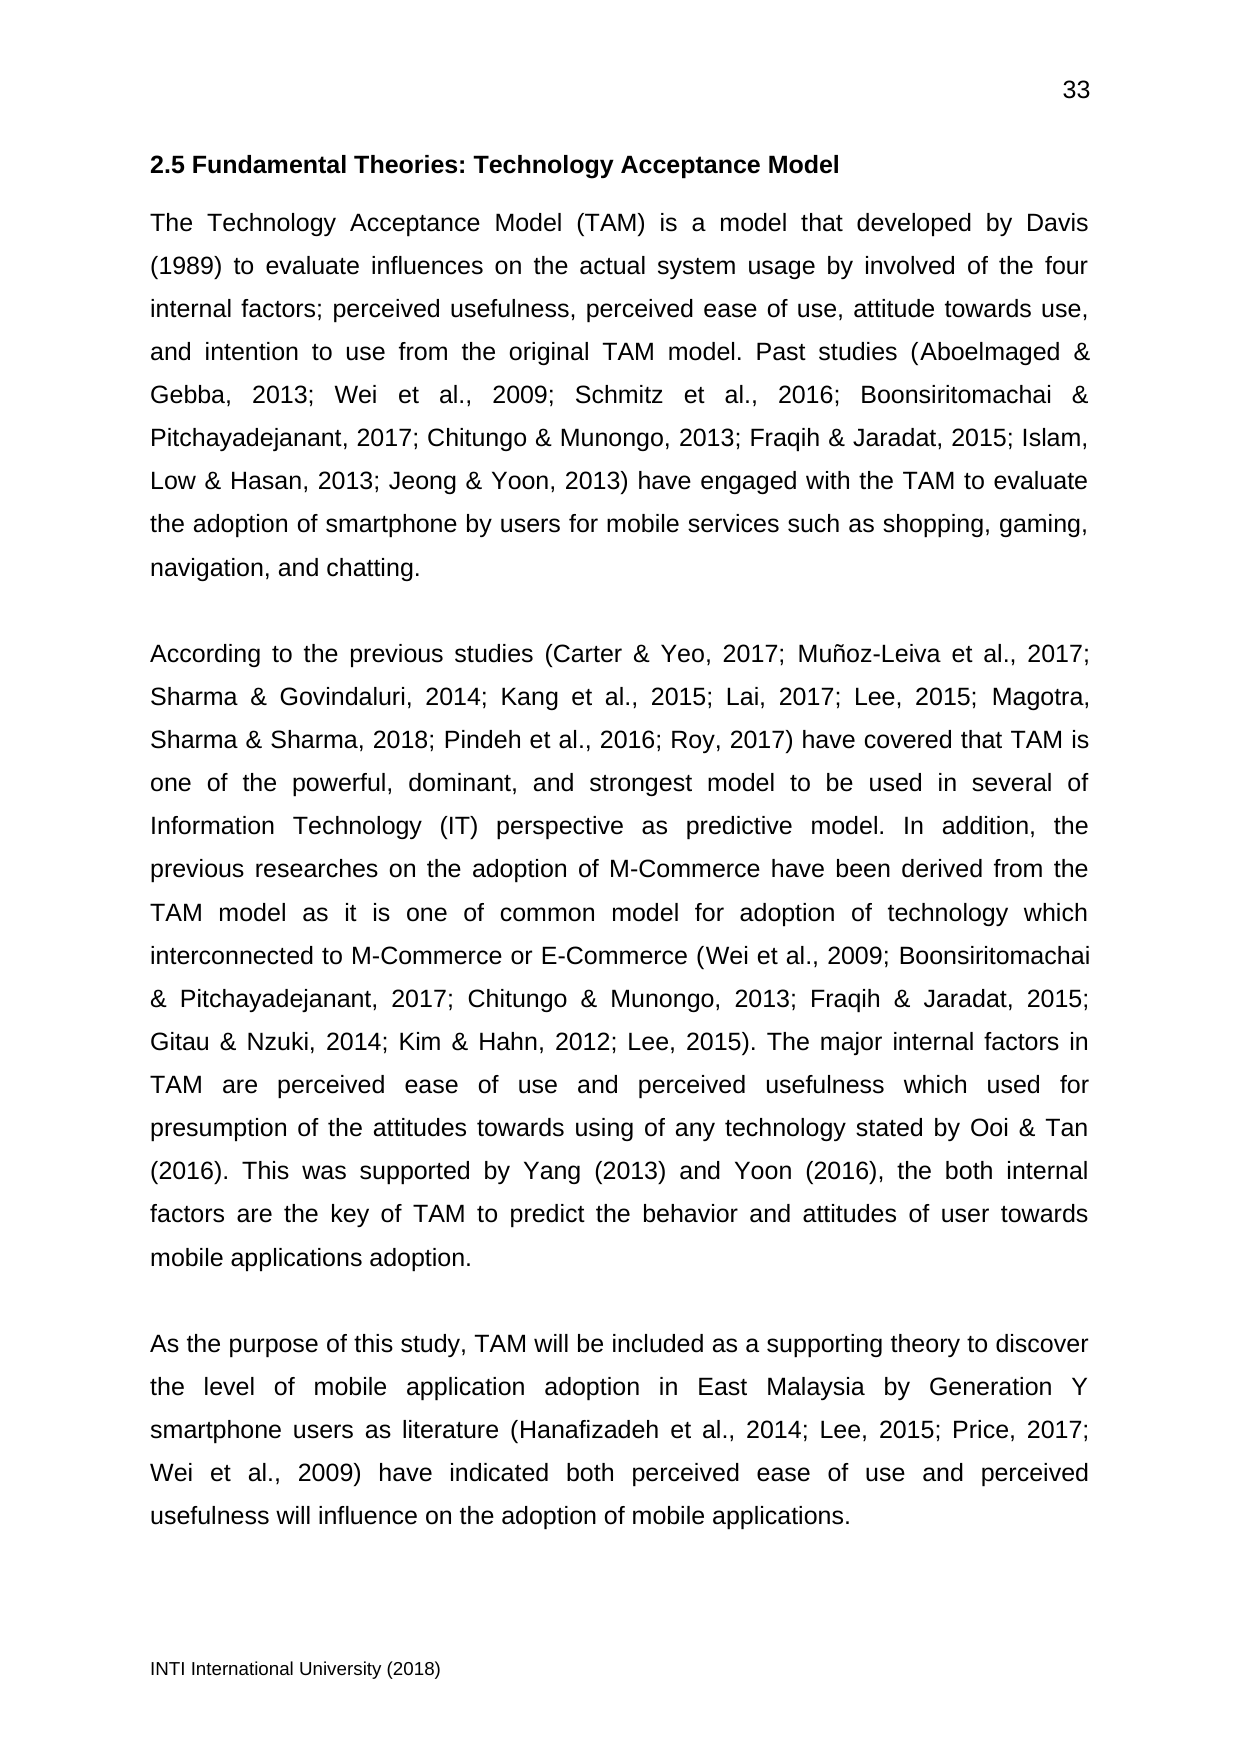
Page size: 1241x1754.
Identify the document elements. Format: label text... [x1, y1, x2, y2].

subtitle 2.5 Fundamental Theories: Technology Acceptance Model [150, 150, 1090, 179]
text According to the previous studies (Carter & Yeo, 2017; Muñoz-Leiva et al., 2017; Sharma & Govindaluri, 2014; Kang et al., 2015; Lai, 2017; Lee, 2015; Magotra, Sharma & Sharma, 2018; Pindeh et al., 2016; Roy, 2017) have covered that TAM is one of the powerful, dominant, and strongest model to be used in several of Information Technology (IT) perspective as predictive model. In addition, the previous researches on the adoption of M-Commerce have been derived from the TAM model as it is one of common model for adoption of technology which interconnected to M-Commerce or E-Commerce (Wei et al., 2009; Boonsiritomachai & Pitchayadejanant, 2017; Chitungo & Munongo, 2013; Fraqih & Jaradat, 2015; Gitau & Nzuki, 2014; Kim & Hahn, 2012; Lee, 2015). The major internal factors in TAM are perceived ease of use and perceived usefulness which used for presumption of the attitudes towards using of any technology stated by Ooi & Tan (2016). This was supported by Yang (2013) and Yoon (2016), the both internal factors are the key of TAM to predict the behavior and attitudes of user towards mobile applications adoption. [150, 639, 1090, 1271]
text As the purpose of this study, TAM will be included as a supporting theory to discover the level of mobile application adoption in East Malaysia by Generation Y smartphone users as literature (Hanafizadeh et al., 2014; Lee, 2015; Price, 2017; Wei et al., 2009) have indicated both perceived ease of use and perceived usefulness will influence on the adoption of mobile applications. [150, 1329, 1090, 1530]
text The Technology Acceptance Model (TAM) is a model that developed by Davis (1989) to evaluate influences on the actual system usage by involved of the four internal factors; perceived usefulness, perceived ease of use, attitude towards use, and intention to use from the original TAM model. Past studies (Aboelmaged & Gebba, 2013; Wei et al., 2009; Schmitz et al., 2016; Boonsiritomachai & Pitchayadejanant, 2017; Chitungo & Munongo, 2013; Fraqih & Jaradat, 2015; Islam, Low & Hasan, 2013; Jeong & Yoon, 2013) have engaged with the TAM to evaluate the adoption of smartphone by users for mobile services such as shopping, gaming, navigation, and chatting. [150, 207, 1090, 581]
